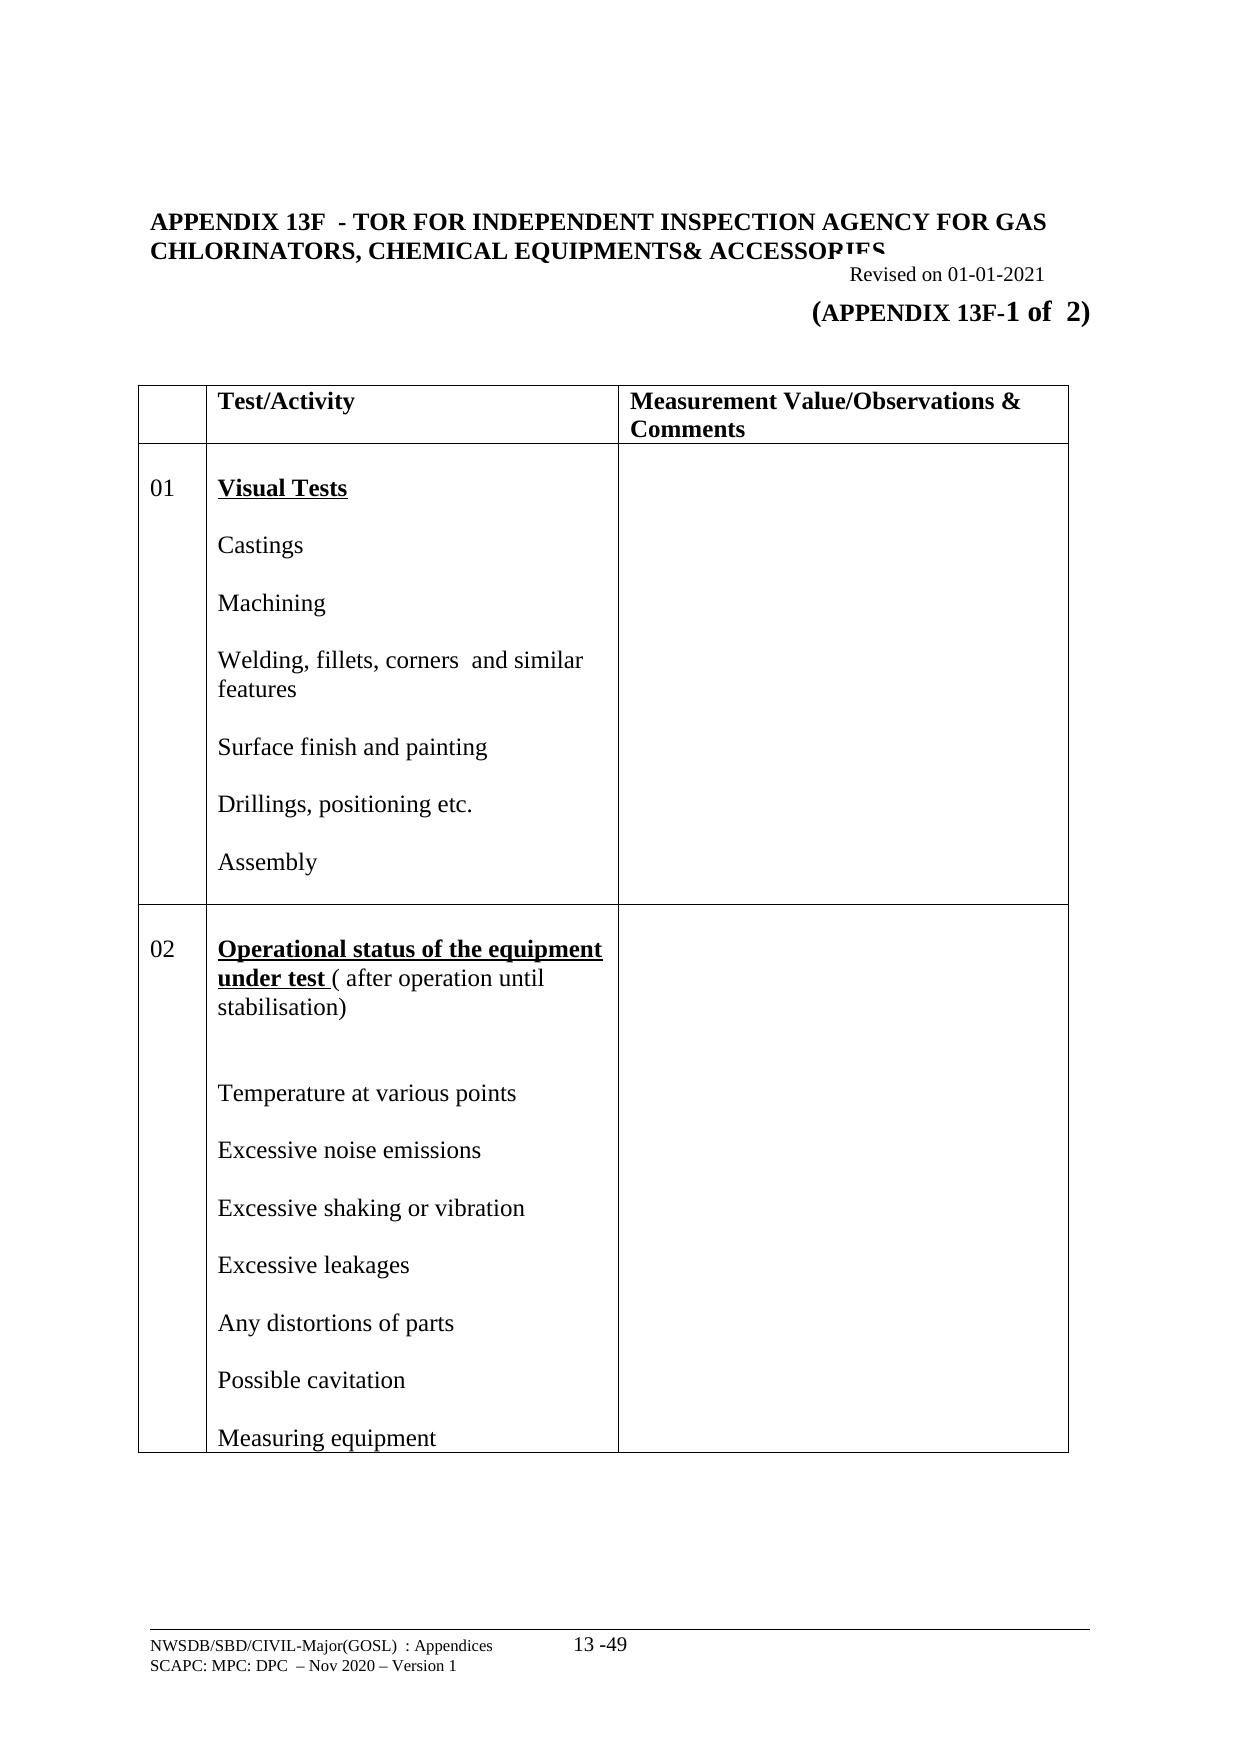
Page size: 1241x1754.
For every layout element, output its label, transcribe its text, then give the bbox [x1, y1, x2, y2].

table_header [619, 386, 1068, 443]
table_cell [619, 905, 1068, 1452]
text APPENDIX 13F - TOR FOR INDEPENDENT INSPECTION AGENCY FOR GAS CHLORINATORS, CHEMICAL EQUIPMENTS& ACCESSORIES [150, 207, 1090, 265]
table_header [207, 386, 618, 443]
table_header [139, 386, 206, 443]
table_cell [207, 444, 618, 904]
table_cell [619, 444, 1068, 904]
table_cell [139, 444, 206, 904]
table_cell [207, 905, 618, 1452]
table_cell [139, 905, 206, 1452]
text (Appendix 13F-1 of 2) [150, 294, 1090, 327]
